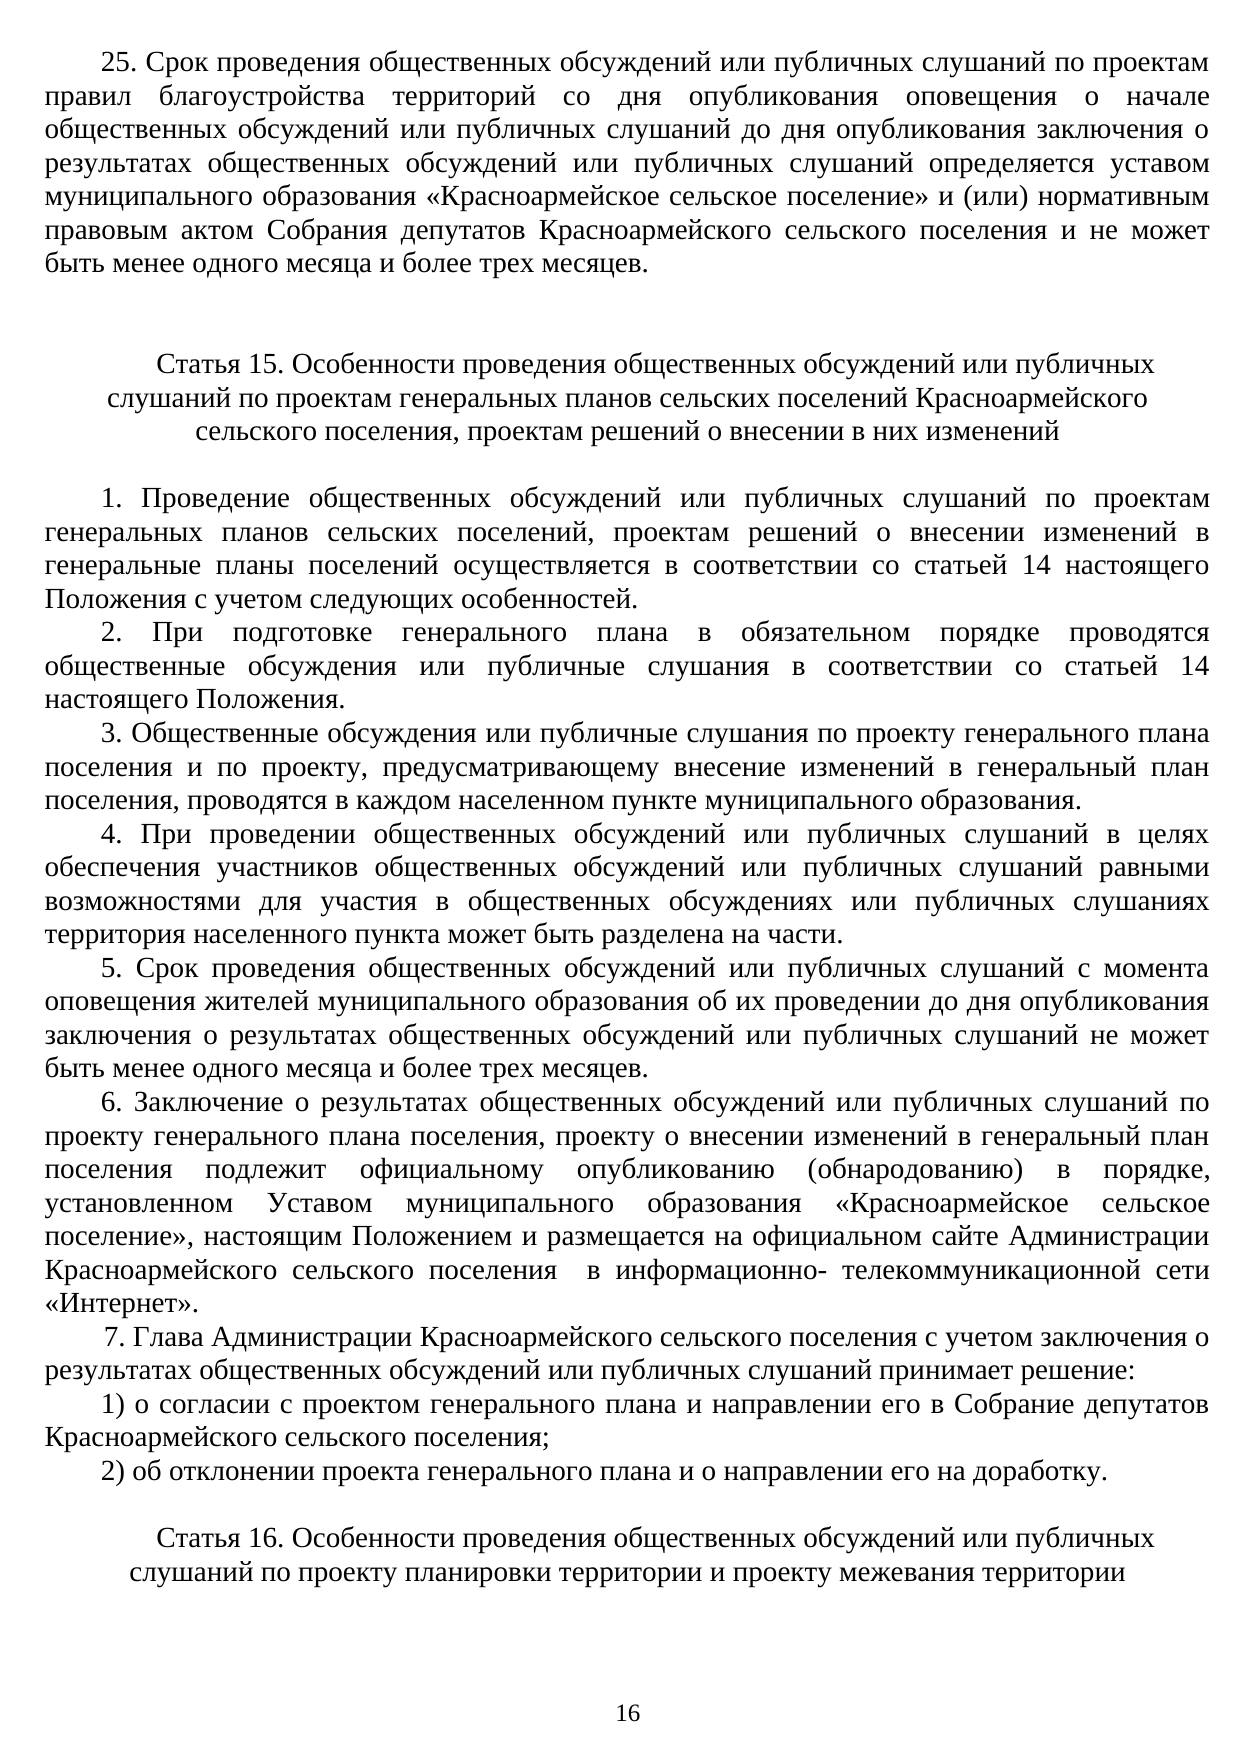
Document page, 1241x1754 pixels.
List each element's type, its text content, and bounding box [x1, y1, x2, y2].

text 25. Срок проведения общественных обсуждений или публичных слушаний по проектам правил благоустройства территорий со дня опубликования оповещения о начале общественных обсуждений или публичных слушаний до дня опубликования заключения о результатах общественных обсуждений или публичных слушаний определяется уставом муниципального образования «Красноармейское сельское поселение» и (или) нормативным правовым актом Собрания депутатов Красноармейского сельского поселения и не может быть менее одного месяца и более трех месяцев. [44, 44, 1211, 279]
text Статья 16. Особенности проведения общественных обсуждений или публичных слушаний по проекту планировки территории и проекту межевания территории [44, 1520, 1211, 1587]
text 3. Общественные обсуждения или публичные слушания по проекту генерального плана поселения и по проекту, предусматривающему внесение изменений в генеральный план поселения, проводятся в каждом населенном пункте муниципального образования. [44, 715, 1211, 816]
text 4. При проведении общественных обсуждений или публичных слушаний в целях обеспечения участников общественных обсуждений или публичных слушаний равными возможностями для участия в общественных обсуждениях или публичных слушаниях территория населенного пункта может быть разделена на части. [44, 816, 1211, 950]
text 7. Глава Администрации Красноармейского сельского поселения с учетом заключения о результатах общественных обсуждений или публичных слушаний принимает решение: [44, 1319, 1211, 1386]
text 5. Срок проведения общественных обсуждений или публичных слушаний с момента оповещения жителей муниципального образования об их проведении до дня опубликования заключения о результатах общественных обсуждений или публичных слушаний не может быть менее одного месяца и более трех месяцев. [44, 950, 1211, 1084]
text 6. Заключение о результатах общественных обсуждений или публичных слушаний по проекту генерального плана поселения, проекту о внесении изменений в генеральный план поселения подлежит официальному опубликованию (обнародованию) в порядке, установленном Уставом муниципального образования «Красноармейское сельское поселение», настоящим Положением и размещается на официальном сайте Администрации Красноармейского сельского поселения в информационно- телекоммуникационной сети «Интернет». [44, 1084, 1211, 1319]
text 1) о согласии с проектом генерального плана и направлении его в Собрание депутатов Красноармейского сельского поселения; [44, 1386, 1211, 1453]
text 1. Проведение общественных обсуждений или публичных слушаний по проектам генеральных планов сельских поселений, проектам решений о внесении изменений в генеральные планы поселений осуществляется в соответствии со статьей 14 настоящего Положения с учетом следующих особенностей. [44, 480, 1211, 614]
text 2) об отклонении проекта генерального плана и о направлении его на доработку. [44, 1453, 1211, 1487]
text Статья 15. Особенности проведения общественных обсуждений или публичных слушаний по проектам генеральных планов сельских поселений Красноармейского сельского поселения, проектам решений о внесении в них изменений [44, 346, 1211, 447]
text 2. При подготовке генерального плана в обязательном порядке проводятся общественные обсуждения или публичные слушания в соответствии со статьей 14 настоящего Положения. [44, 614, 1211, 715]
